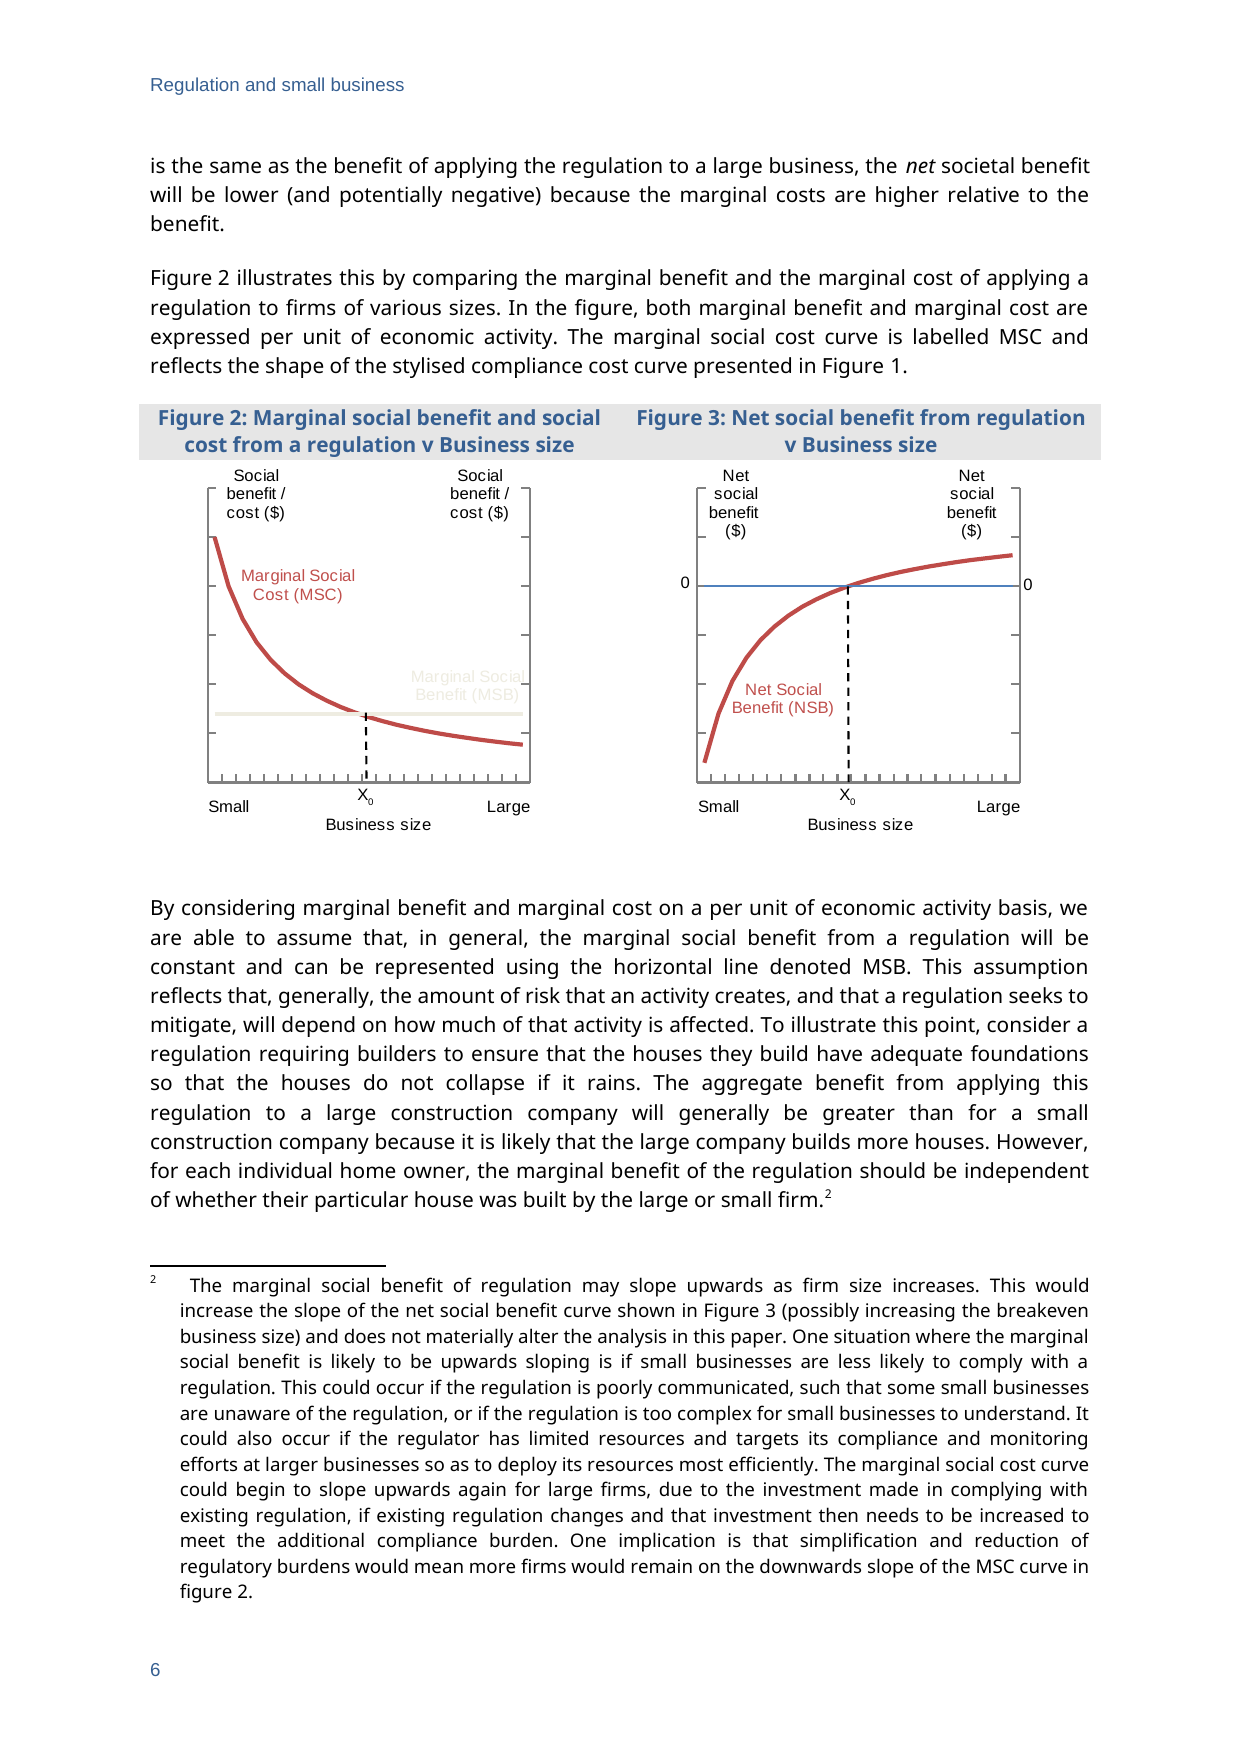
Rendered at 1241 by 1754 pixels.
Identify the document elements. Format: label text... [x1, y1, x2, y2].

table_header Figure 3: Net social benefit from regulation v Business size [620, 404, 1101, 460]
table_header Figure 2: Marginal social benefit and social cost from a regulation v Business size [139, 404, 620, 460]
text Figure 2 illustrates this by comparing the marginal benefit and the marginal cost of applying a regulation to firms of various sizes. In the figure, both marginal benefit and marginal cost are expressed per unit of economic activity. The marginal social cost curve is labelled MSC and reflects the shape of the stylised compliance cost curve presented in Figure 1. [150, 262, 1090, 379]
text By considering marginal benefit and marginal cost on a per unit of economic activity basis, we are able to assume that, in general, the marginal social benefit from a regulation will be constant and can be represented using the horizontal line denoted MSB. This assumption reflects that, generally, the amount of risk that an activity creates, and that a regulation seeks to mitigate, will depend on how much of that activity is affected. To illustrate this point, consider a regulation requiring builders to ensure that the houses they build have adequate foundations so that the houses do not collapse if it rains. The aggregate benefit from applying this regulation to a large construction company will generally be greater than for a small construction company because it is likely that the large company builds more houses. However, for each individual home owner, the marginal benefit of the regulation should be independent of whether their particular house was built by the large or small firm. [150, 892, 1090, 1213]
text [150, 150, 1090, 237]
